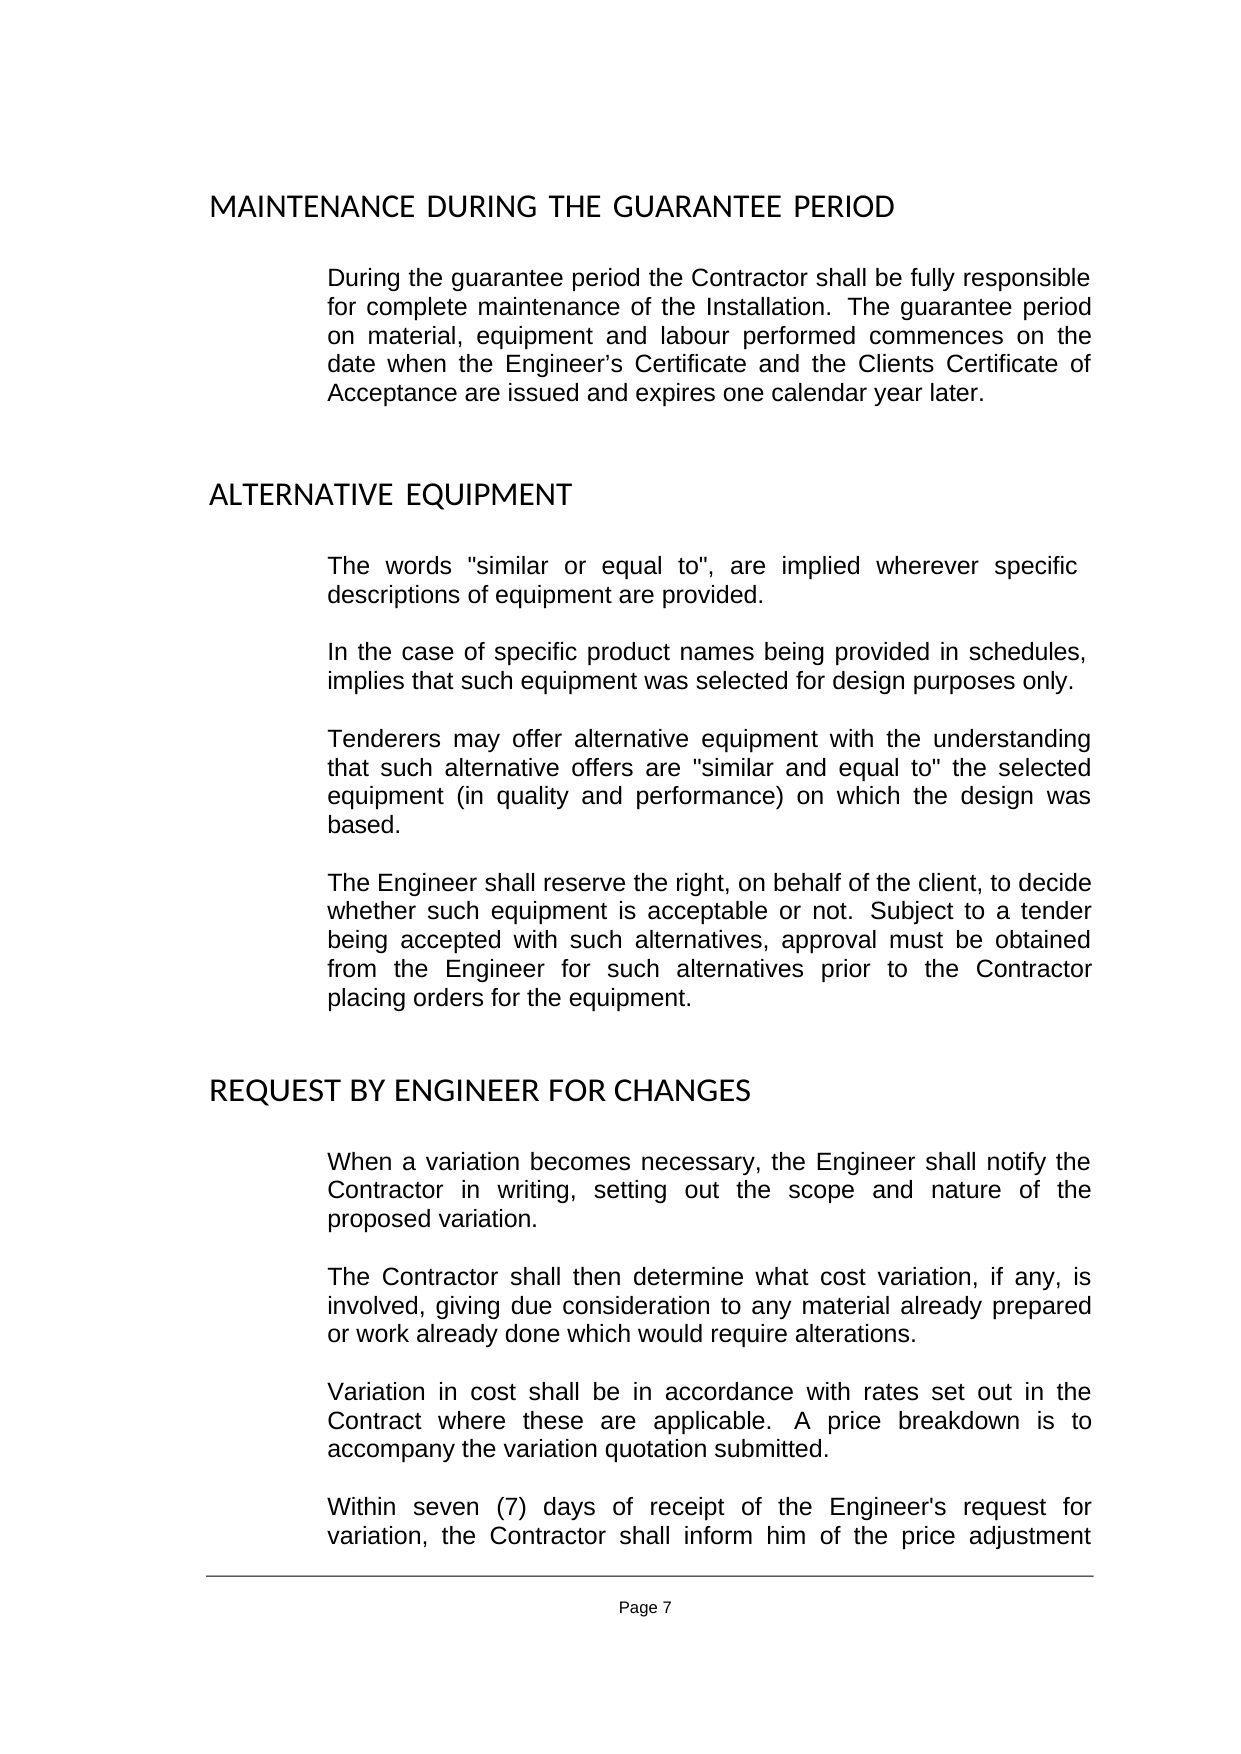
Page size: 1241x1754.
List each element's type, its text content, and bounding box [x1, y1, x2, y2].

text Tenderers may offer alternative equipment with the understanding that such alternative offers are "similar and equal to" the selected equipment (in quality and performance) on which the design was based. [327, 724, 1093, 839]
subtitle REQUEST BY ENGINEER FOR CHANGES [209, 1069, 1121, 1109]
subtitle MAINTENANCE DURING THE GUARANTEE PERIOD [209, 185, 1121, 226]
text implies that such equipment was selected for design purposes only. [327, 666, 1121, 695]
text During the guarantee period the Contractor shall be fully responsible for complete maintenance of the Installation. The guarantee period on material, equipment and labour performed commences on the date when the Engineer’s Certificate and the Clients Certificate of Acceptance are issued and expires one calendar year later. [327, 263, 1092, 407]
text In the case of specific product names being provided in schedules, [327, 637, 1121, 666]
text Variation in cost shall be in accordance with rates set out in the Contract where these are applicable. A price breakdown is to accompany the variation quotation submitted. [327, 1377, 1093, 1463]
text The Engineer shall reserve the right, on behalf of the client, to decide whether such equipment is acceptable or not. Subject to a tender being accepted with such alternatives, approval must be obtained from the Engineer for such alternatives prior to the Contractor placing orders for the equipment. [327, 867, 1092, 1011]
text When a variation becomes necessary, the Engineer shall notify the Contractor in writing, setting out the scope and nature of the proposed variation. [327, 1147, 1092, 1233]
text The words "similar or equal to", are implied wherever specific descriptions of equipment are provided. [327, 551, 1121, 609]
text The Contractor shall then determine what cost variation, if any, is involved, giving due consideration to any material already prepared or work already done which would require alterations. [327, 1262, 1092, 1348]
subtitle ALTERNATIVE EQUIPMENT [209, 473, 1121, 513]
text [327, 1492, 1092, 1549]
